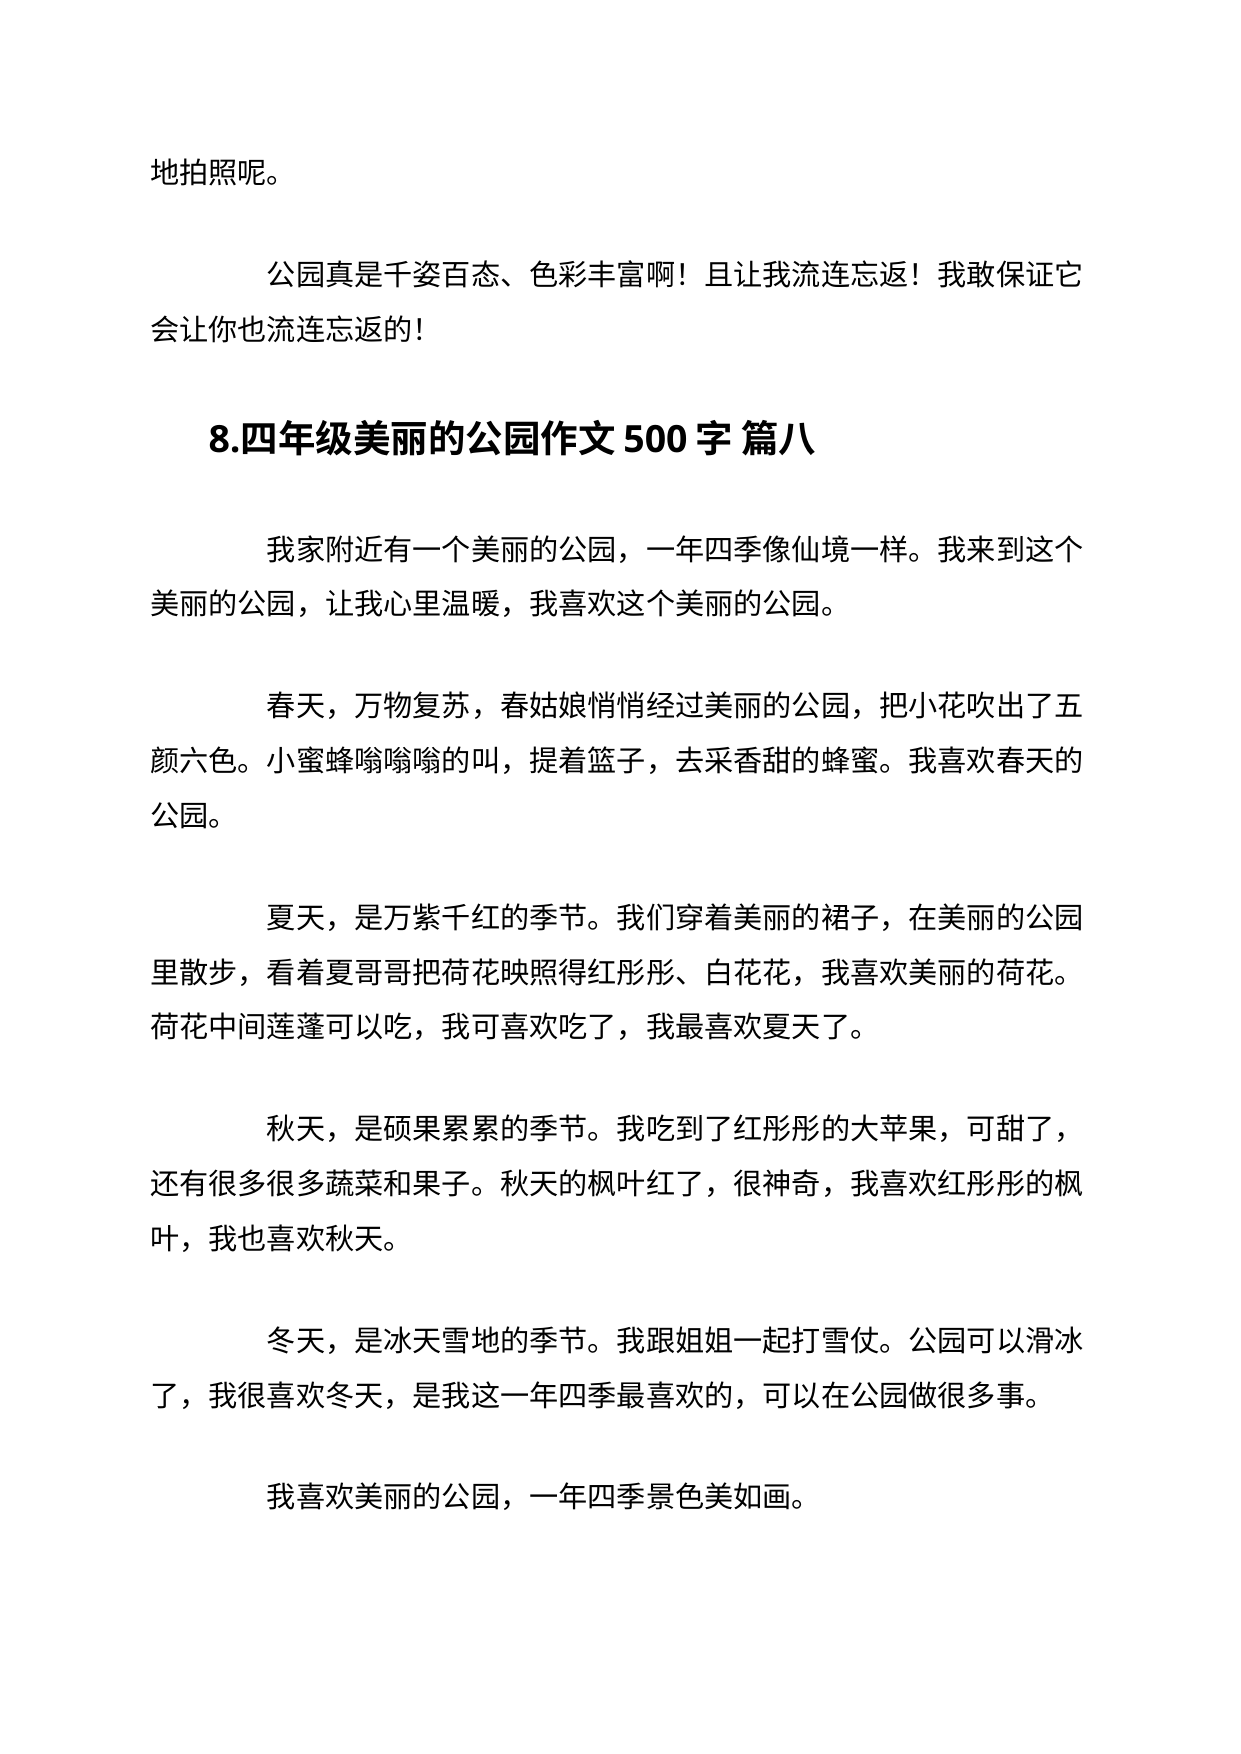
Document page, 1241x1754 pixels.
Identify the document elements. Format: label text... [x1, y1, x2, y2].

text 春天，万物复苏，春姑娘悄悄经过美丽的公园，把小花吹出了五颜六色。小蜜蜂嗡嗡嗡的叫，提着篮子，去采香甜的蜂蜜。我喜欢春天的公园。 [150, 683, 1090, 835]
text 我喜欢美丽的公园，一年四季景色美如画。 [150, 1474, 1090, 1516]
text 公园真是千姿百态、色彩丰富啊！且让我流连忘返！我敢保证它会让你也流连忘返的！ [150, 252, 1090, 349]
text 8.四年级美丽的公园作文500字 篇八 [150, 408, 1090, 463]
text 我家附近有一个美丽的公园，一年四季像仙境一样。我来到这个美丽的公园，让我心里温暖，我喜欢这个美丽的公园。 [150, 526, 1090, 623]
text 夏天，是万紫千红的季节。我们穿着美丽的裙子，在美丽的公园里散步，看着夏哥哥把荷花映照得红彤彤、白花花，我喜欢美丽的荷花。荷花中间莲蓬可以吃，我可喜欢吃了，我最喜欢夏天了。 [150, 894, 1090, 1046]
text 秋天，是硕果累累的季节。我吃到了红彤彤的大苹果，可甜了，还有很多很多蔬菜和果子。秋天的枫叶红了，很神奇，我喜欢红彤彤的枫叶，我也喜欢秋天。 [150, 1106, 1090, 1258]
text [150, 150, 1090, 192]
text 冬天，是冰天雪地的季节。我跟姐姐一起打雪仗。公园可以滑冰了，我很喜欢冬天，是我这一年四季最喜欢的，可以在公园做很多事。 [150, 1317, 1090, 1414]
